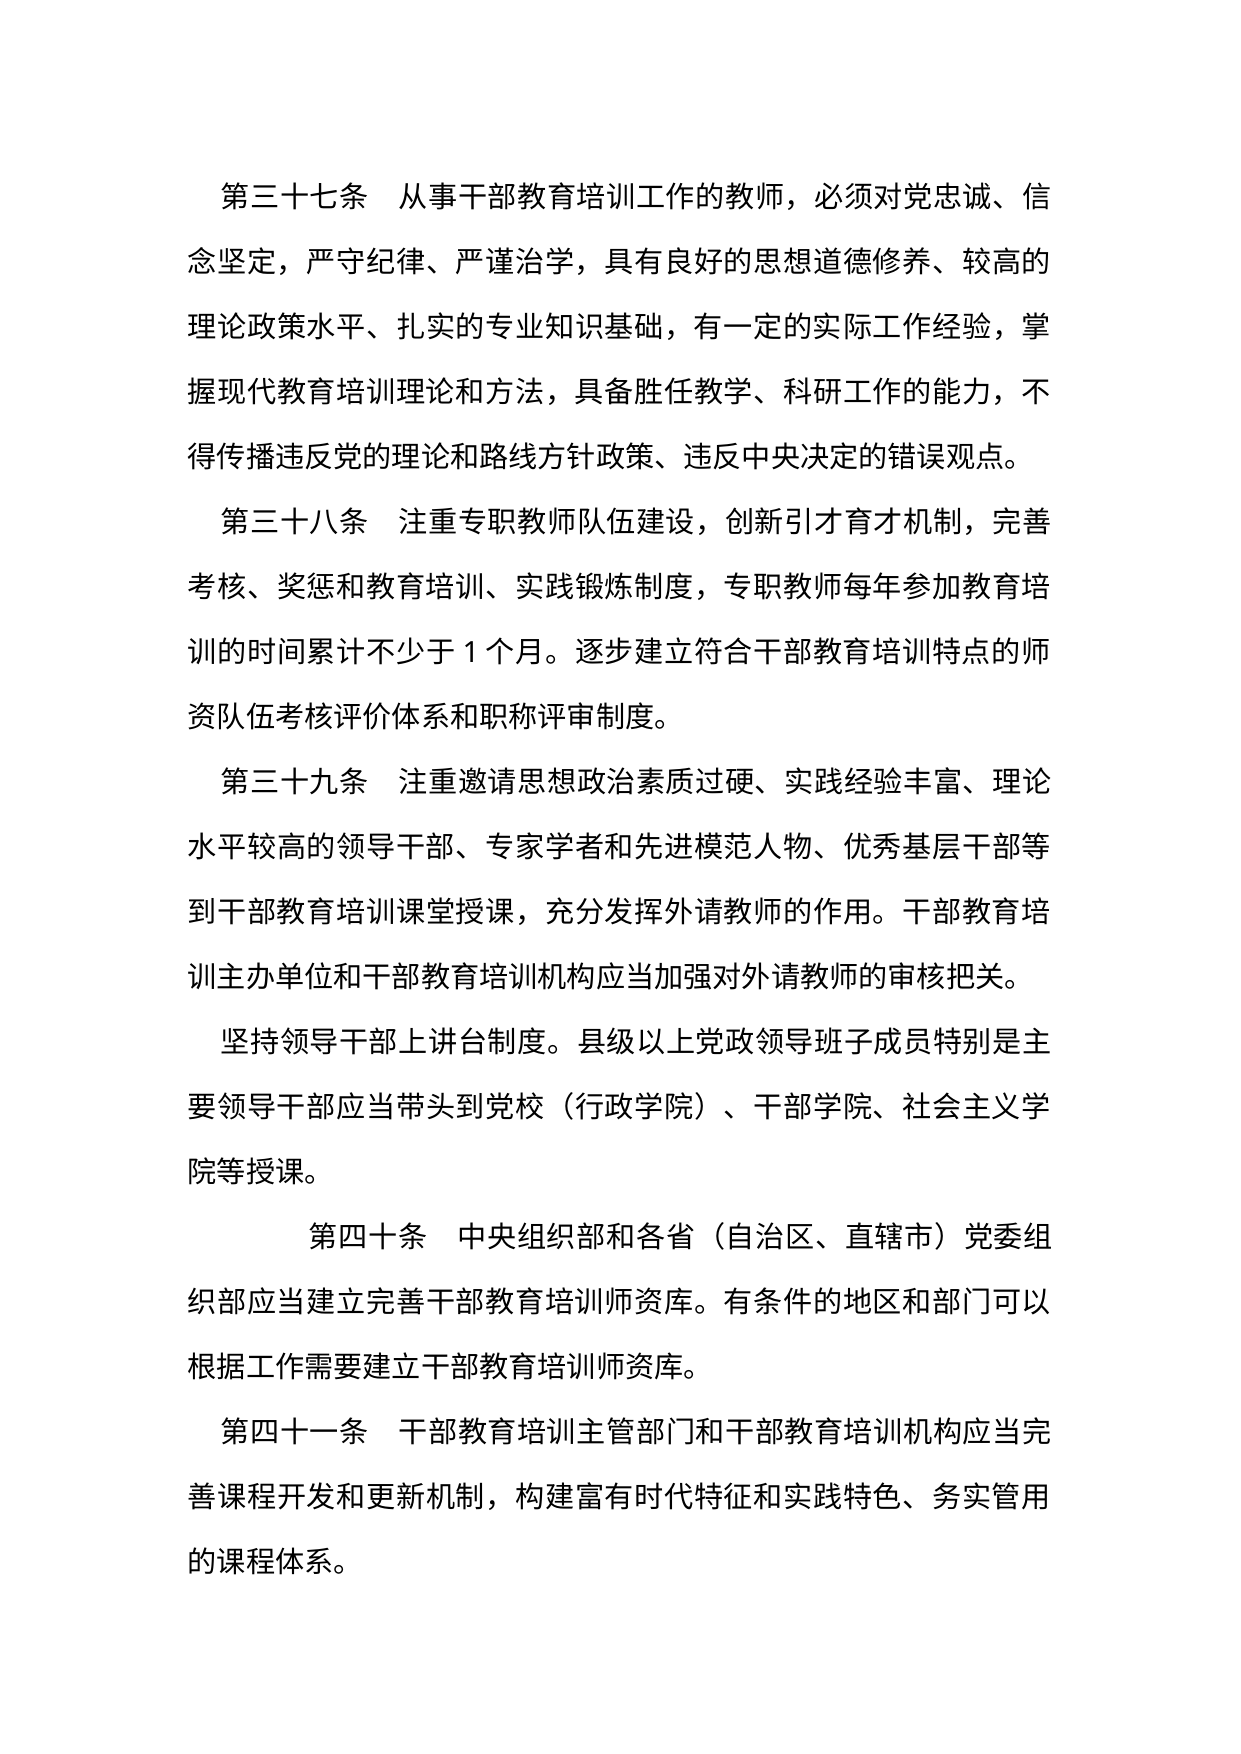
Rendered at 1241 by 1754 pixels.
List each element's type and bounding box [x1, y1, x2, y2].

text [187, 1202, 1053, 1592]
text [187, 162, 1053, 1202]
